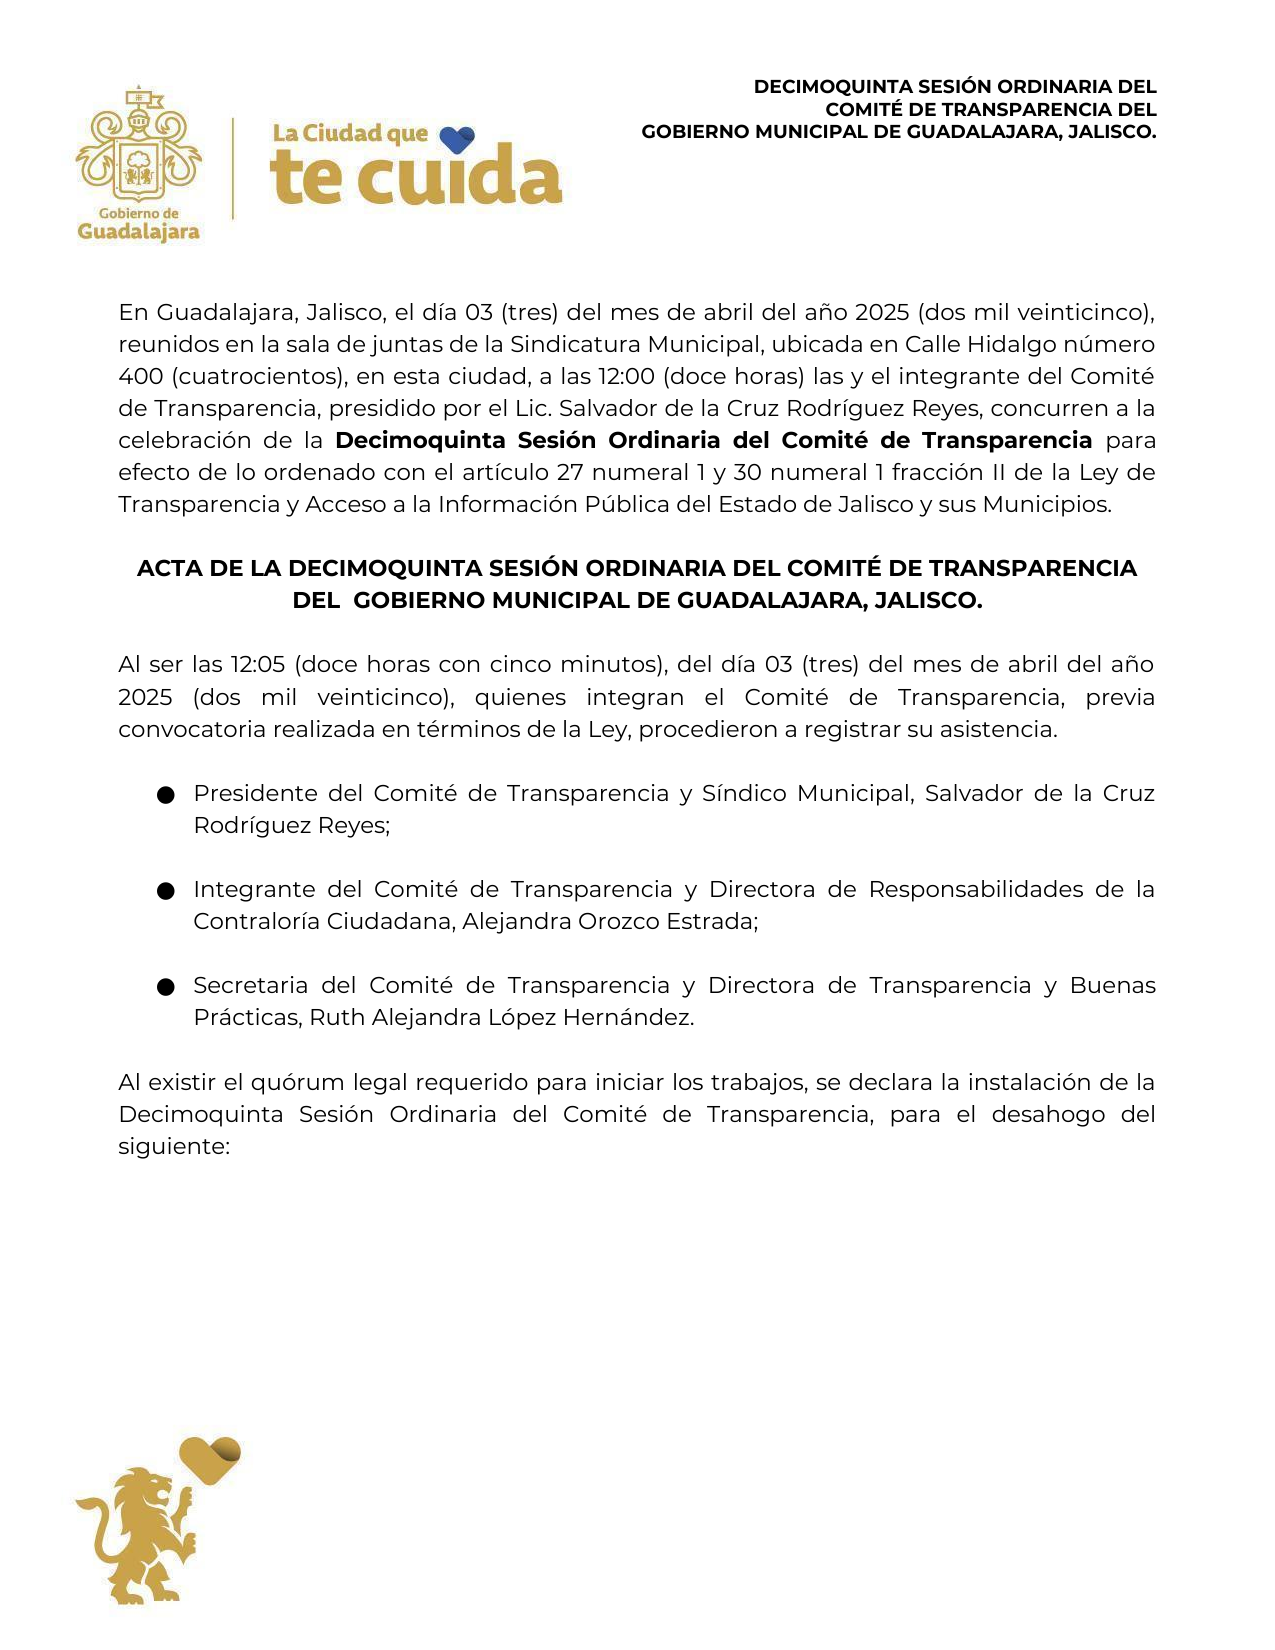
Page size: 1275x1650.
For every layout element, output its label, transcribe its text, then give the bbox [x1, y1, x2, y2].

text Al existir el quórum legal requerido para iniciar los trabajos, se declara la instalación de la Decimoquinta Sesión Ordinaria del Comité de Transparencia, para el desahogo del siguiente: [118, 1068, 1157, 1160]
text Al ser las 12:05 (doce horas con cinco minutos), del día 03 (tres) del mes de abril del año 2025 (dos mil veinticinco), quienes integran el Comité de Transparencia, previa convocatoria realizada en términos de la Ley, procedieron a registrar su asistencia. [118, 651, 1157, 743]
list Secretaria del Comité de Transparencia y Directora de Transparencia y Buenas Prácticas, Ruth Alejandra López Hernández. [156, 972, 1157, 1032]
text ACTA DE LA DECIMOQUINTA SESIÓN ORDINARIA DEL COMITÉ DE TRANSPARENCIA DEL GOBIERNO MUNICIPAL DE GUADALAJARA, JALISCO. [118, 554, 1157, 614]
picture [13, 22, 1275, 1650]
text En Guadalajara, Jalisco, el día 03 (tres) del mes de abril del año 2025 (dos mil veinticinco), reunidos en la sala de juntas de la Sindicatura Municipal, ubicada en Calle Hidalgo número 400 (cuatrocientos), en esta ciudad, a las 12:00 (doce horas) las y el integrante del Comité de Transparencia, presidido por el Lic. Salvador de la Cruz Rodríguez Reyes, concurren a la celebración de la Decimoquinta Sesión Ordinaria del Comité de Transparencia para efecto de lo ordenado con el artículo 27 numeral 1 y 30 numeral 1 fracción II de la Ley de Transparencia y Acceso a la Información Pública del Estado de Jalisco y sus Municipios. [118, 298, 1157, 518]
list Presidente del Comité de Transparencia y Síndico Municipal, Salvador de la Cruz Rodríguez Reyes; [156, 779, 1157, 839]
list Integrante del Comité de Transparencia y Directora de Responsabilidades de la Contraloría Ciudadana, Alejandra Orozco Estrada; [156, 875, 1157, 935]
